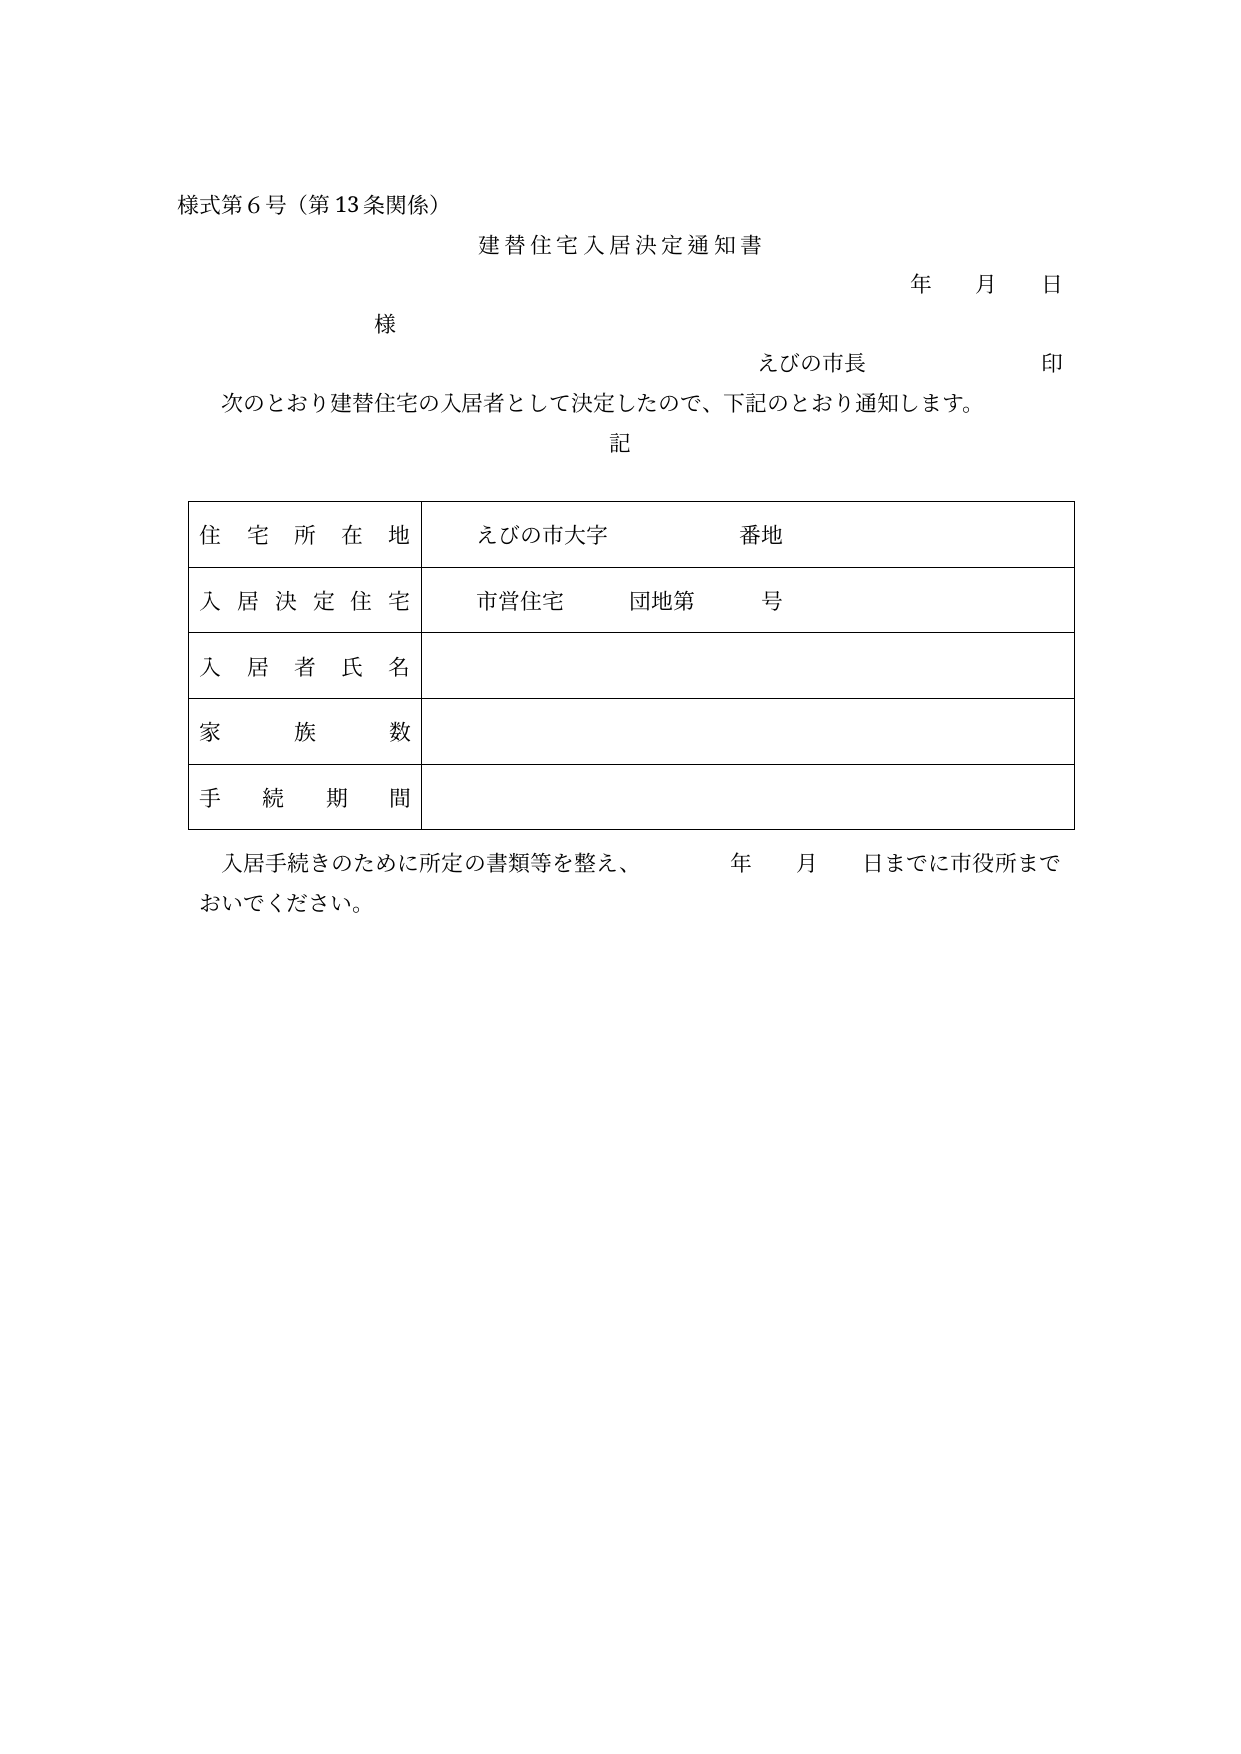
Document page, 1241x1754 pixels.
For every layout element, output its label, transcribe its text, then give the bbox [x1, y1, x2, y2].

text えびの市長 印 [177, 343, 1063, 382]
table_cell 市営住宅 団地第 号 [422, 568, 1074, 632]
text 様式第６号（第13条関係） [177, 184, 1063, 224]
text 入居手続きのために所定の書類等を整え、 年 月 日までに市役所までおいでください。 [199, 843, 1063, 922]
table_cell [422, 699, 1074, 763]
table_header えびの市大字 番地 [422, 502, 1074, 567]
table_cell 手続期間 [189, 765, 421, 829]
table_header 住宅所在地 [189, 502, 421, 567]
text 記 [177, 422, 1063, 461]
table_cell 入居者氏名 [189, 633, 421, 698]
text 次のとおり建替住宅の入居者として決定したので、下記のとおり通知します。 [199, 382, 1063, 422]
table_cell 入居決定住宅 [189, 568, 421, 632]
text 年 月 日 [177, 263, 1063, 303]
table_cell 家族数 [189, 699, 421, 763]
text 建替住宅入居決定通知書 [177, 224, 1063, 263]
table_cell [422, 765, 1074, 829]
text 様 [177, 303, 1063, 343]
table_cell [422, 633, 1074, 698]
